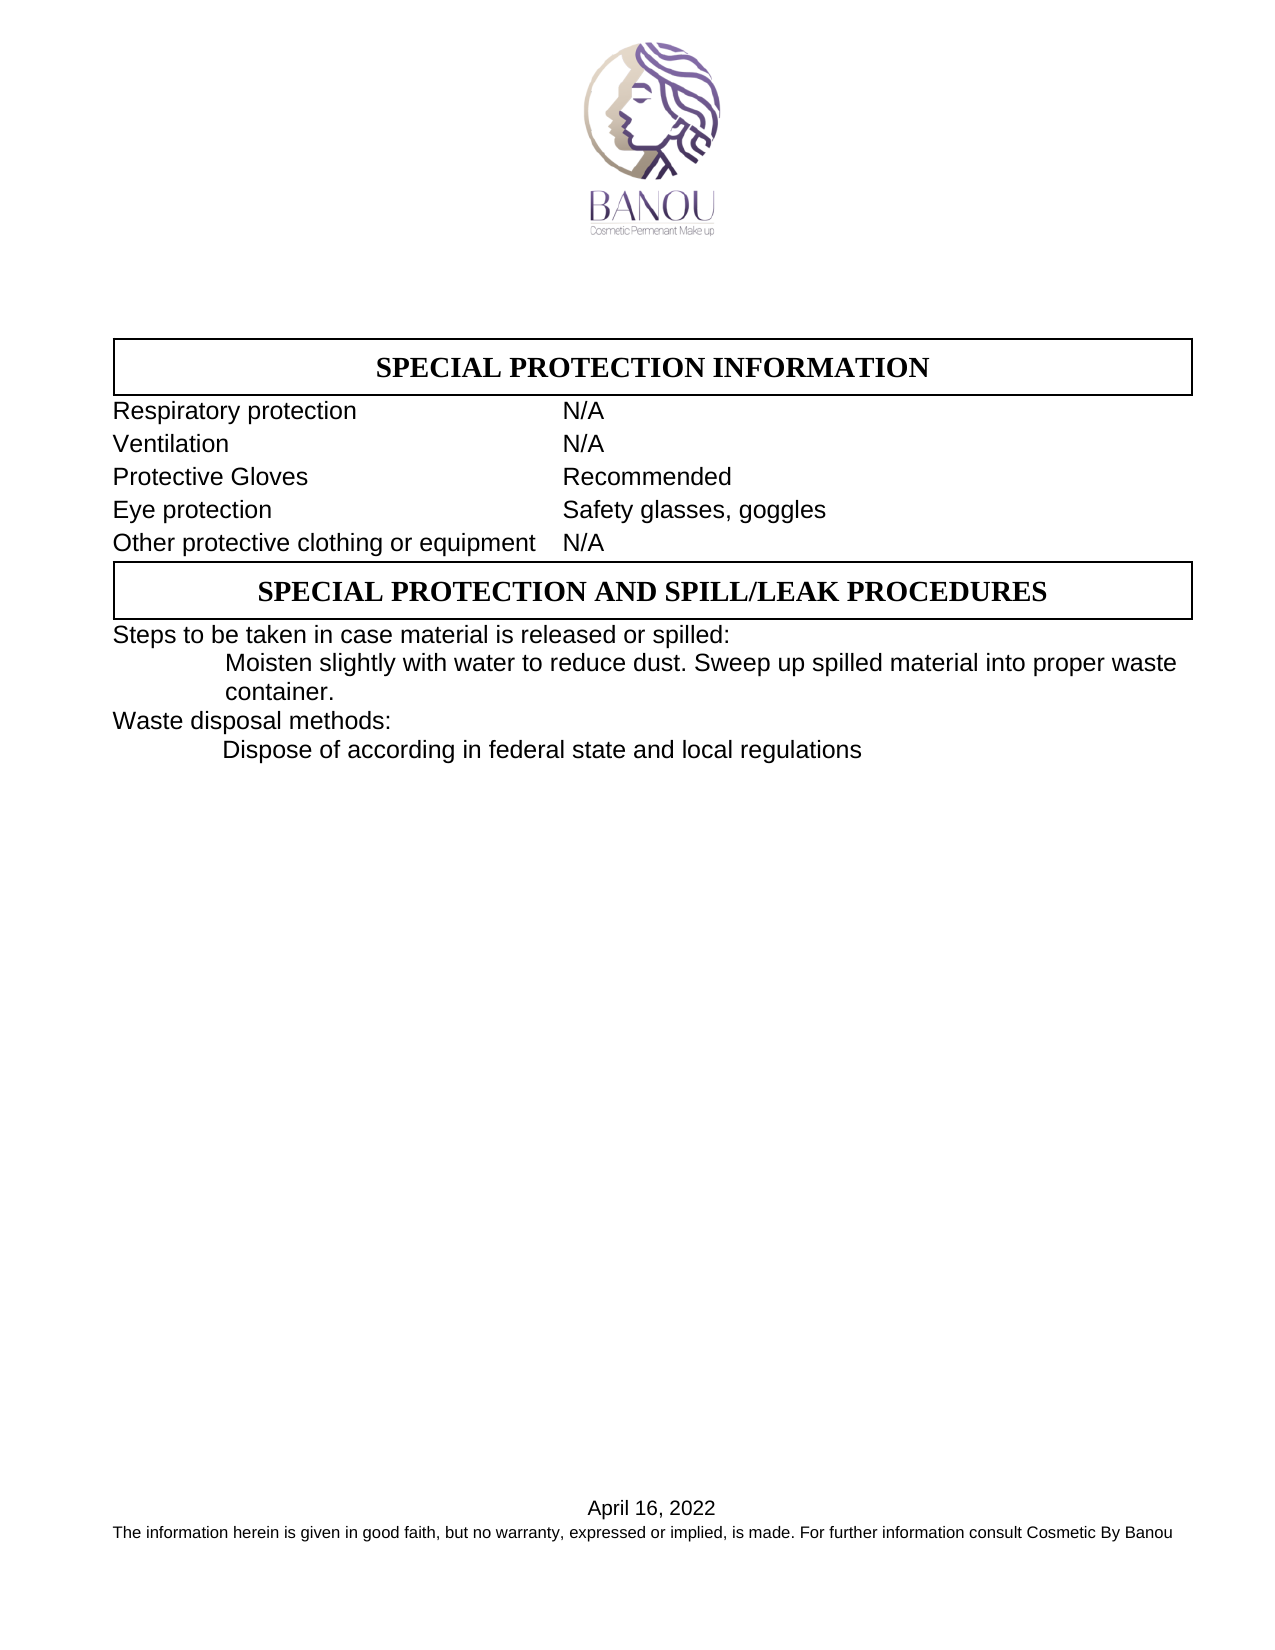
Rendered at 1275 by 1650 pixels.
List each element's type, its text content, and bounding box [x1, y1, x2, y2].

text Steps to be taken in case material is released or spilled: [112, 620, 1191, 648]
table_header SPECIAL PROTECTION INFORMATION [115, 340, 1191, 394]
text Waste disposal methods: [112, 706, 1191, 735]
text Dispose of according in federal state and local regulations [112, 735, 1191, 763]
picture [512, 0, 791, 279]
text Moisten slightly with water to reduce dust. Sweep up spilled material into proper waste container. [225, 648, 1191, 706]
text Ventilation N/A [112, 429, 1191, 458]
text Respiratory protection N/A [112, 396, 1191, 425]
text Protective Gloves Recommended [112, 462, 1191, 491]
text Other protective clothing or equipment N/A [112, 528, 1191, 557]
table_header SPECIAL PROTECTION AND SPILL/LEAK PROCEDURES [115, 563, 1191, 618]
text Eye protection Safety glasses, goggles [112, 495, 1191, 524]
